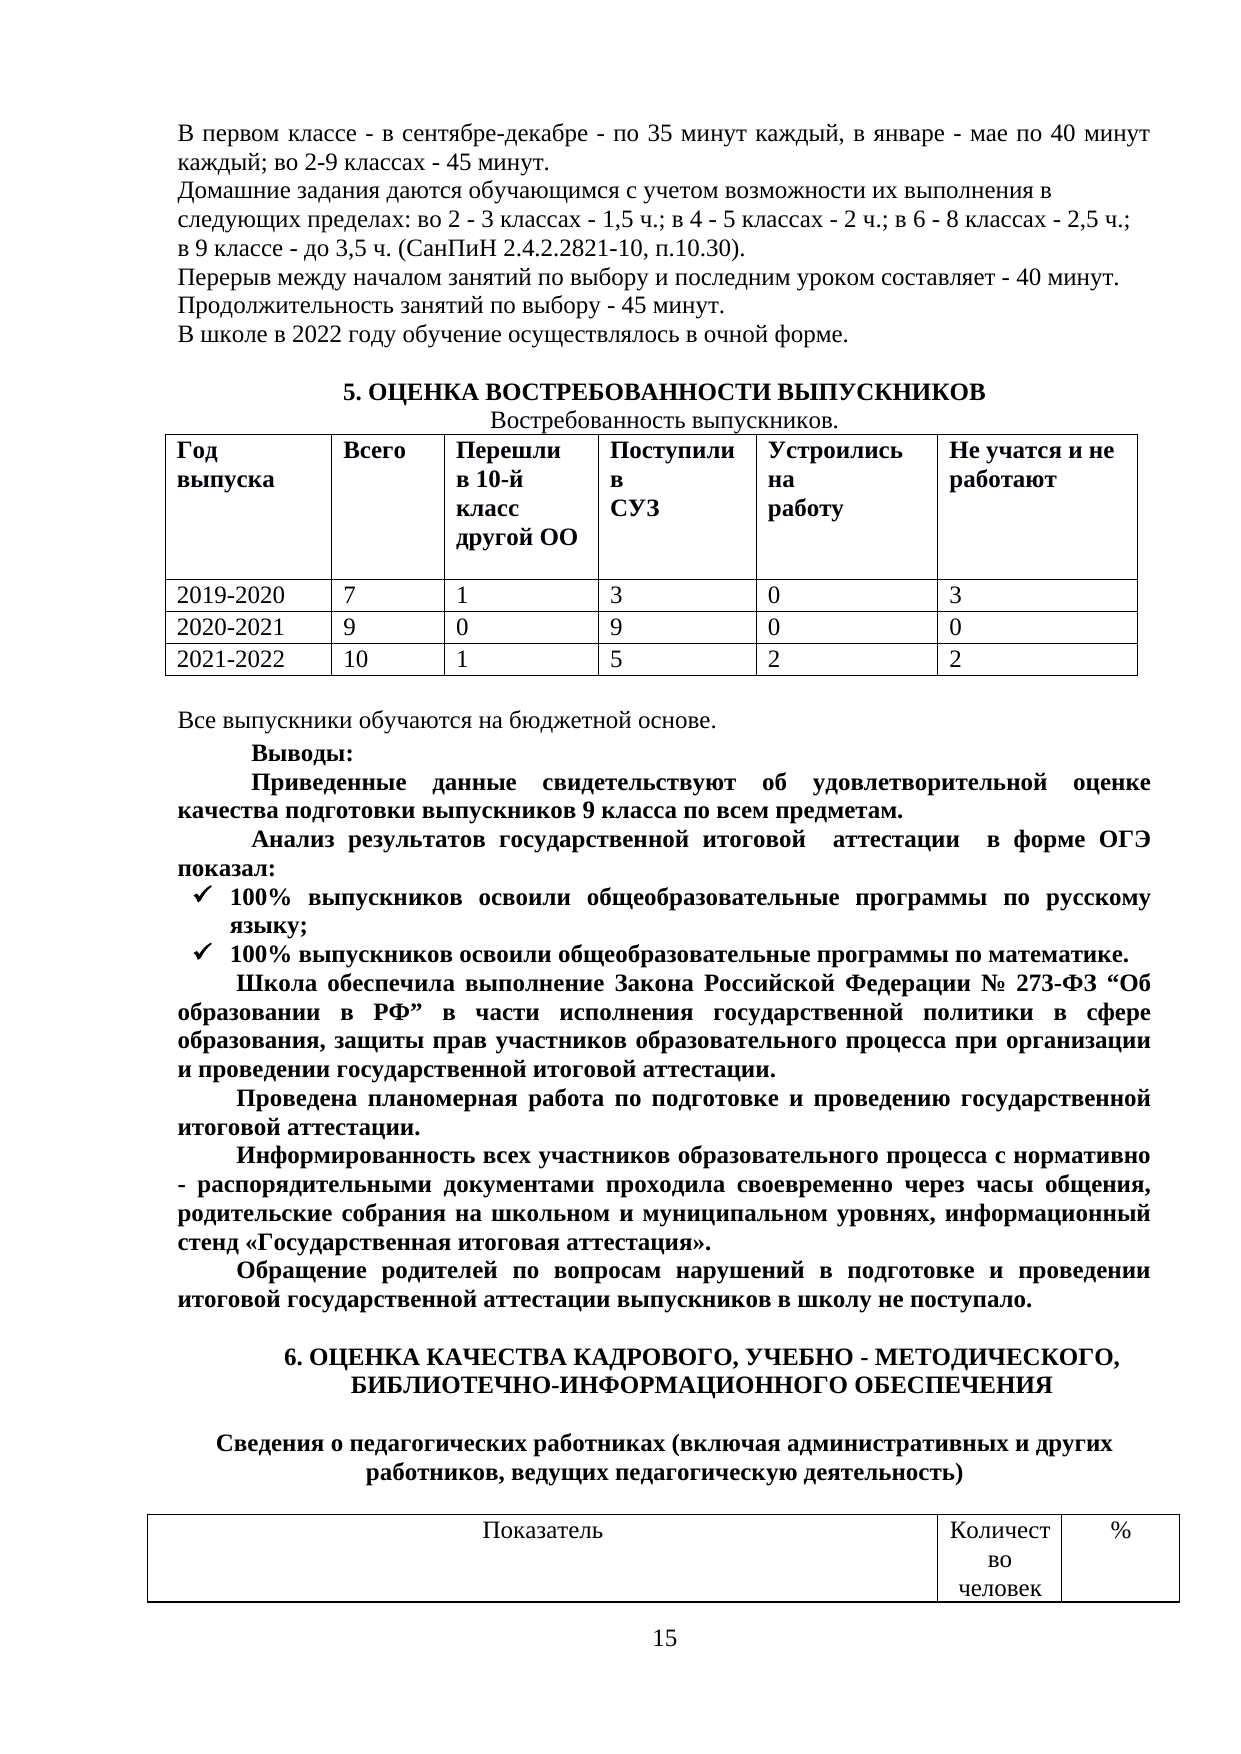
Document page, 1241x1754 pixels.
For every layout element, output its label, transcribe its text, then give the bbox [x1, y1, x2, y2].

table_header Перешли в 10-й класс другой ОО [445, 435, 598, 579]
text Перерыв между началом занятий по выбору и последним уроком составляет - 40 минут. [177, 262, 1152, 291]
table_header % [1062, 1515, 1179, 1601]
text Востребованность выпускников. [177, 406, 1152, 434]
text Домашние задания даются обучающимся с учетом возможности их выполнения в [177, 176, 1152, 204]
text Выводы: [177, 738, 1152, 767]
table_cell 0 [757, 580, 937, 611]
text в 9 классе - до 3,5 ч. (СанПиН 2.4.2.2821-10, п.10.30). [177, 233, 1152, 262]
text Информированность всех участников образовательного процесса с нормативно - распорядительными документами проходила своевременно через часы общения, родительские собрания на школьном и муниципальном уровнях, информационный стенд «Государственная итоговая аттестация». [177, 1140, 1152, 1255]
table_header Год выпуска [166, 435, 331, 579]
table_cell 0 [445, 612, 598, 643]
table_header Не учатся и не работают [938, 435, 1137, 579]
text Сведения о педагогических работниках (включая административных и других работников, ведущих педагогическую деятельность) [177, 1428, 1152, 1485]
table_header Устроились на работу [757, 435, 937, 579]
subtitle 6. ОЦЕНКА КАЧЕСТВА КАДРОВОГО, УЧЕБНО - МЕТОДИЧЕСКОГО, БИБЛИОТЕЧНО-ИНФОРМАЦИОННОГО ОБЕСПЕЧЕНИЯ [252, 1342, 1152, 1399]
table_cell 3 [599, 580, 756, 611]
subtitle 5. ОЦЕНКА ВОСТРЕБОВАННОСТИ ВЫПУСКНИКОВ [177, 377, 1152, 406]
text В первом классе - в сентябре-декабре - по 35 минут каждый, в январе - мае по 40 минут каждый; во 2-9 классах - 45 минут. [177, 118, 1152, 176]
table_header Показатель [148, 1515, 937, 1601]
table_cell 2020-2021 [166, 612, 331, 643]
text Все выпускники обучаются на бюджетной основе. [177, 705, 1152, 734]
text В школе в 2022 году обучение осуществлялось в очной форме. [177, 319, 1152, 348]
table_header Всего [332, 435, 444, 579]
table_header Поступили в СУЗ [599, 435, 756, 579]
text Проведена планомерная работа по подготовке и проведению государственной итоговой аттестации. [177, 1083, 1152, 1140]
text Анализ результатов государственной итоговой аттестации в форме ОГЭ показал: [177, 824, 1152, 882]
table_cell 3 [938, 580, 1137, 611]
table_cell 5 [599, 644, 756, 675]
table_cell 7 [332, 580, 444, 611]
list 100% выпускников освоили общеобразовательные программы по русскому языку; [192, 882, 1152, 939]
table_cell 2021-2022 [166, 644, 331, 675]
table_cell 0 [757, 612, 937, 643]
table_cell 9 [332, 612, 444, 643]
table_cell 2 [938, 644, 1137, 675]
table_cell 10 [332, 644, 444, 675]
table_cell 1 [445, 580, 598, 611]
table_cell 0 [938, 612, 1137, 643]
list 100% выпускников освоили общеобразовательные программы по математике. [192, 939, 1152, 968]
table_cell 9 [599, 612, 756, 643]
text следующих пределах: во 2 - 3 классах - 1,5 ч.; в 4 - 5 классах - 2 ч.; в 6 - 8 классах - 2,5 ч.; [177, 204, 1152, 233]
text Обращение родителей по вопросам нарушений в подготовке и проведении итоговой государственной аттестации выпускников в школу не поступало. [177, 1255, 1152, 1313]
table_cell 2 [757, 644, 937, 675]
table_cell 2019-2020 [166, 580, 331, 611]
text Приведенные данные свидетельствуют об удовлетворительной оценке качества подготовки выпускников 9 класса по всем предметам. [177, 767, 1152, 824]
text Продолжительность занятий по выбору - 45 минут. [177, 291, 1152, 319]
text Школа обеспечила выполнение Закона Российской Федерации № 273-ФЗ “Об образовании в РФ” в части исполнения государственной политики в сфере образования, защиты прав участников образовательного процесса при организации и проведении государственной итоговой аттестации. [177, 968, 1152, 1083]
table_cell 1 [445, 644, 598, 675]
table_header Количество человек [938, 1515, 1061, 1601]
